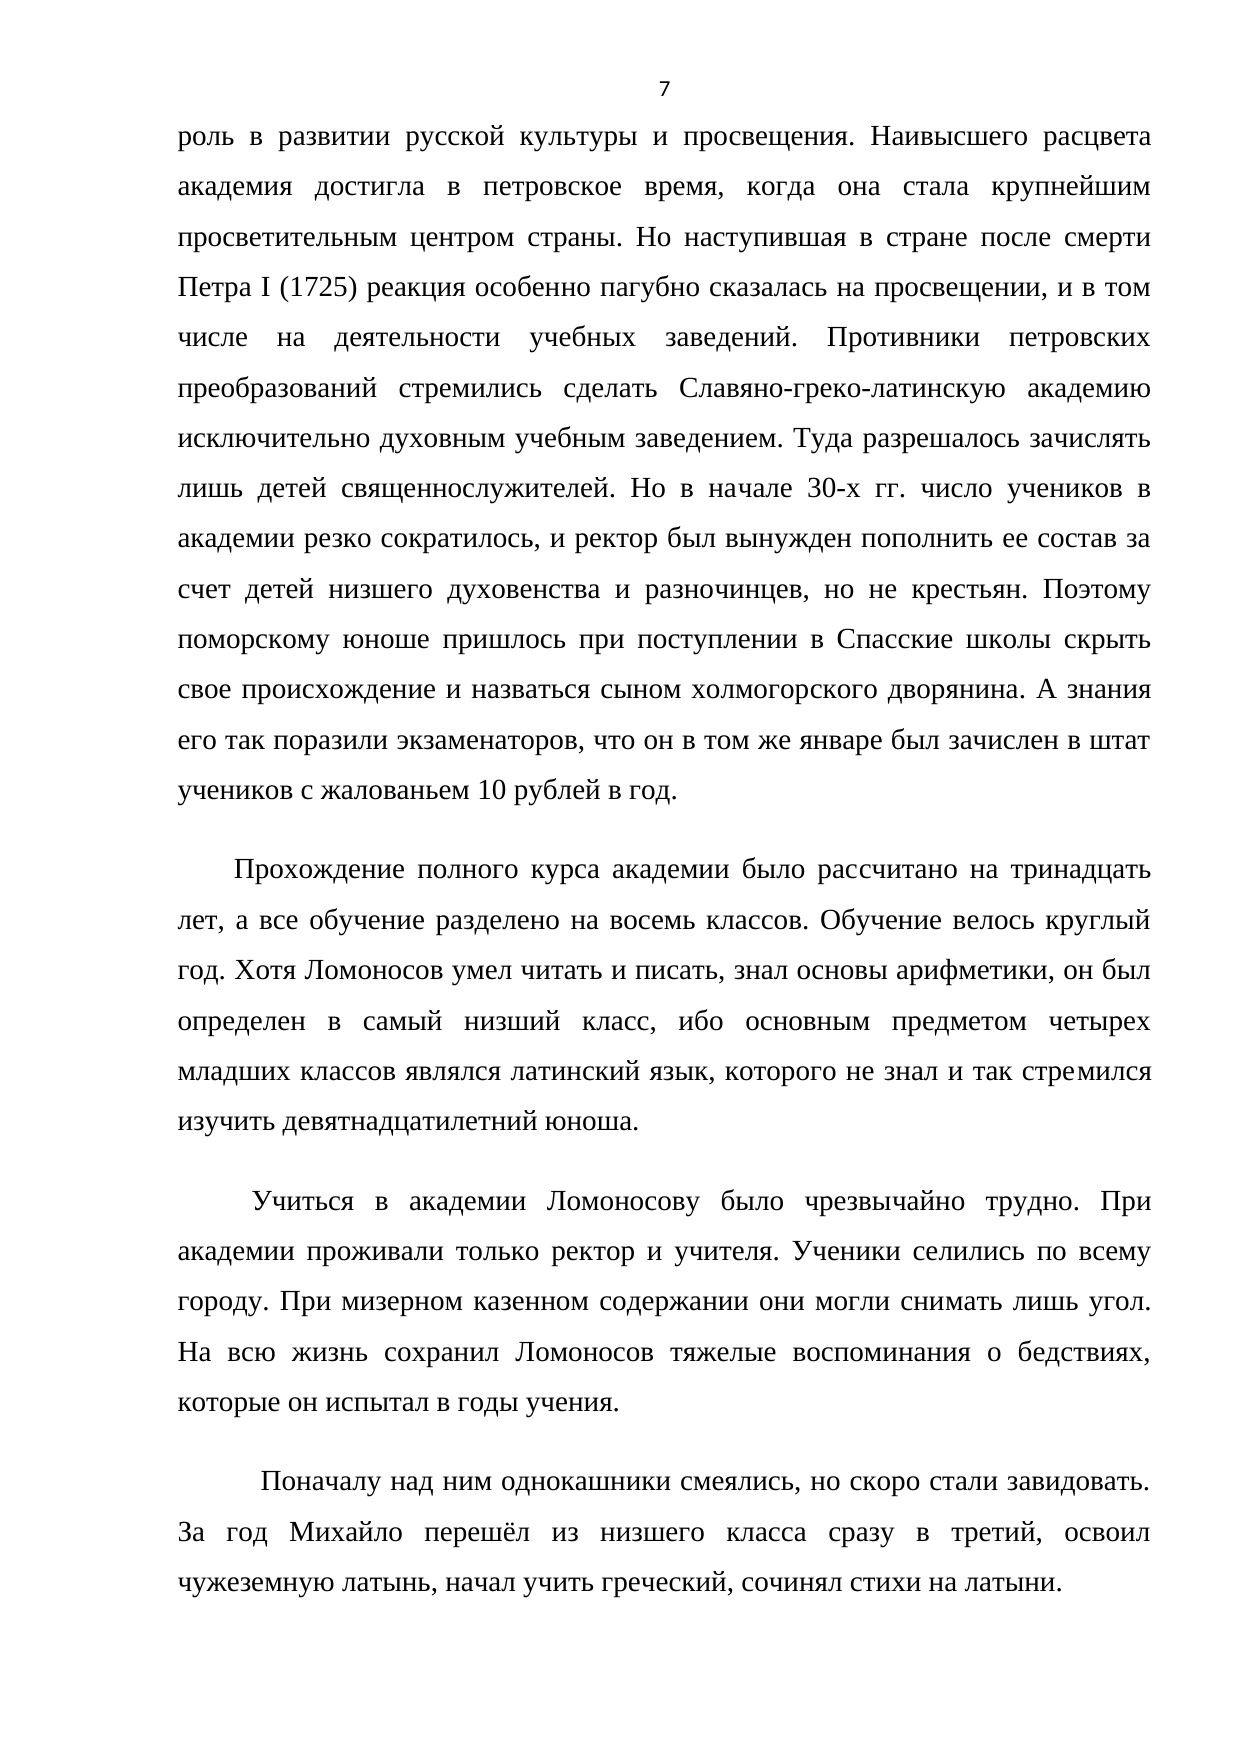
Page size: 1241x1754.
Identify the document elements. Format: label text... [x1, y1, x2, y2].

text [177, 118, 1152, 806]
text Учиться в академии Ломоносову было чрезвычайно трудно. При академии проживали только ректор и учителя. Ученики селились по всему городу. При мизерном казенном содержании они могли снимать лишь угол. На всю жизнь сохранил Ломоносов тяжелые воспоминания о бедствиях, которые он испытал в годы учения. [177, 1183, 1152, 1417]
text Прохождение полного курса академии было рассчитано на тринадцать лет, а все обучение разделено на восемь классов. Обучение велось круглый год. Хотя Ломоносов умел читать и писать, знал основы арифметики, он был определен в самый низший класс, ибо основным предметом четырех младших классов являлся латинский язык, которого не знал и так стремился изучить девятнадцатилетний юноша. [177, 852, 1152, 1137]
text Поначалу над ним однокашники смеялись, но скоро стали завидовать. За год Михайло перешёл из низшего класса сразу в третий, освоил чужеземную латынь, начал учить греческий, сочинял стихи на латыни. [177, 1463, 1152, 1598]
